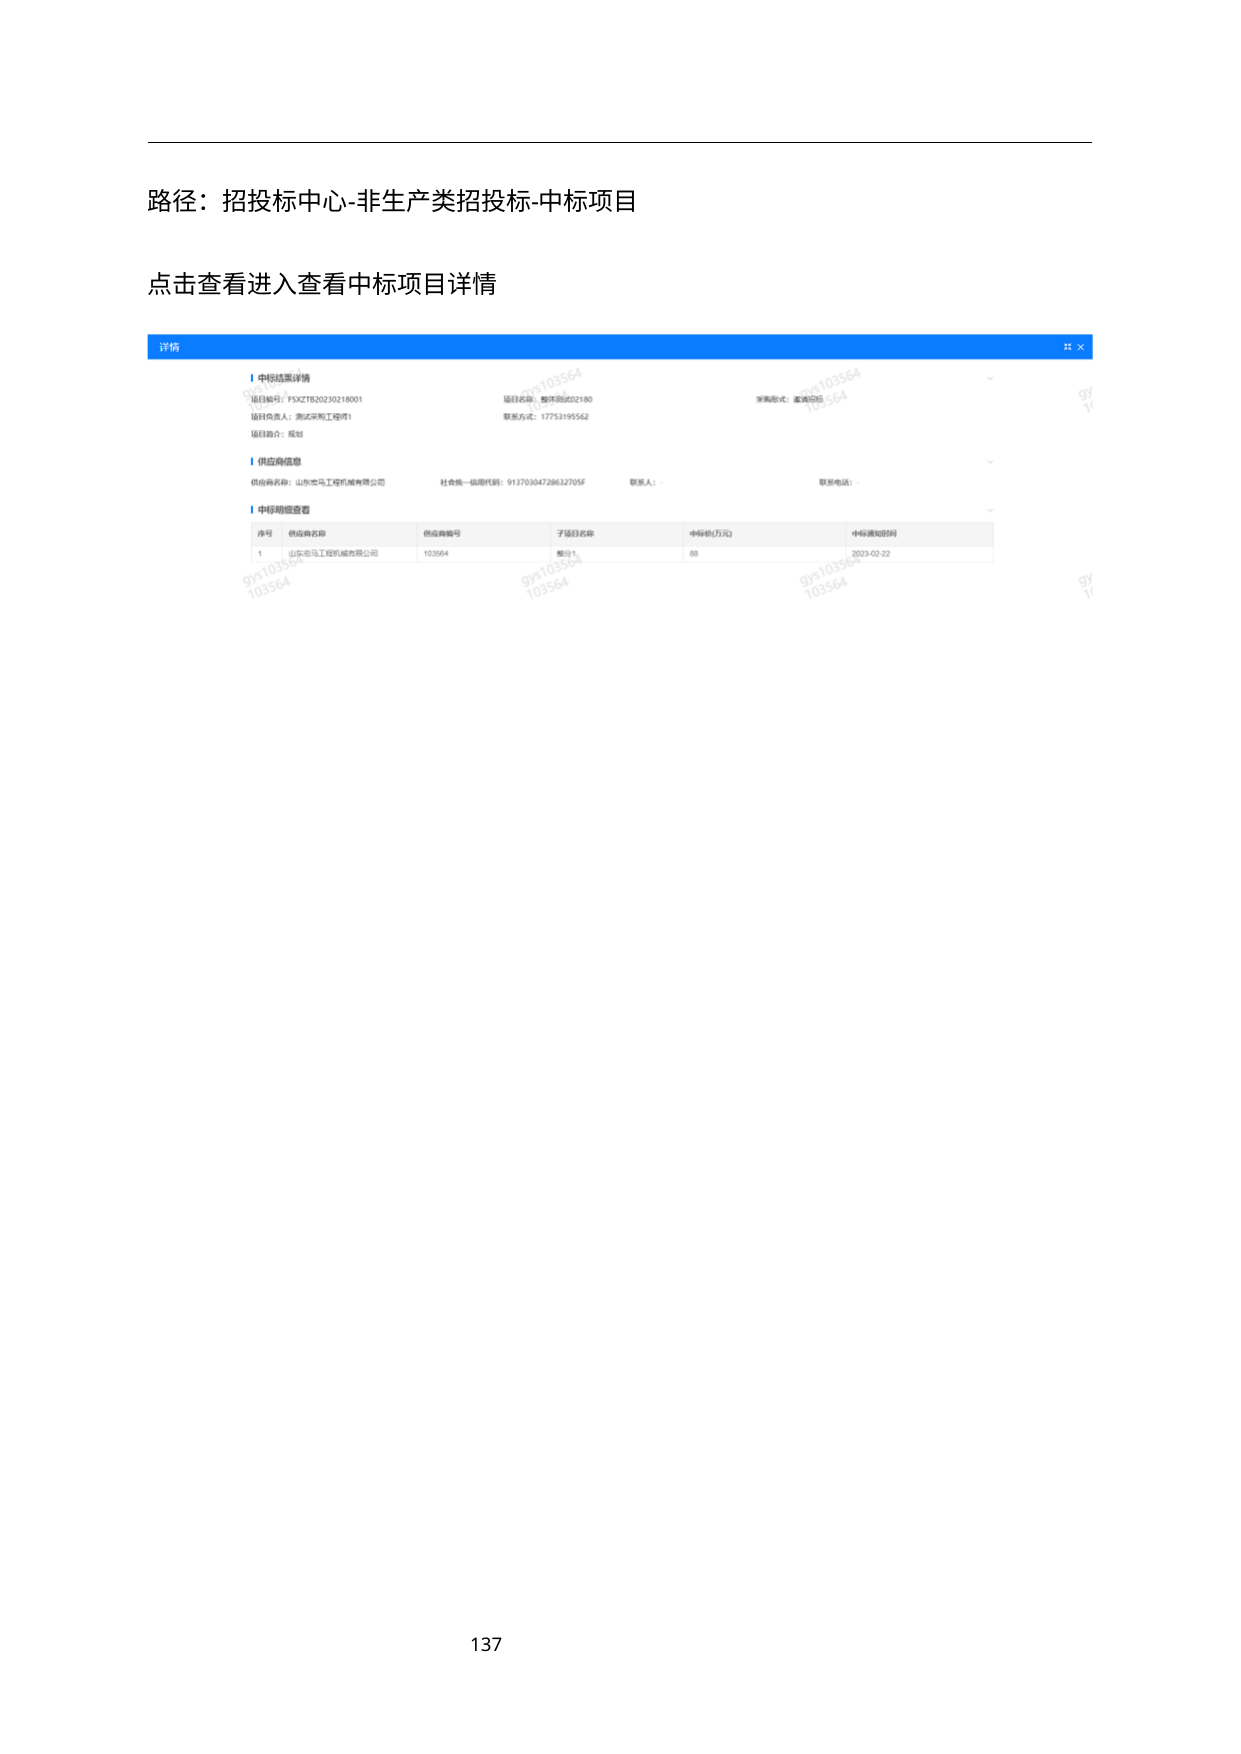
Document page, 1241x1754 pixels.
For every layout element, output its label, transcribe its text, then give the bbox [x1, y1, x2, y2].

text 路径：招投标中心-非生产类招投标-中标项目 [148, 167, 1092, 232]
picture [147, 333, 1093, 655]
text 点击查看进入查看中标项目详情 [148, 250, 1092, 315]
